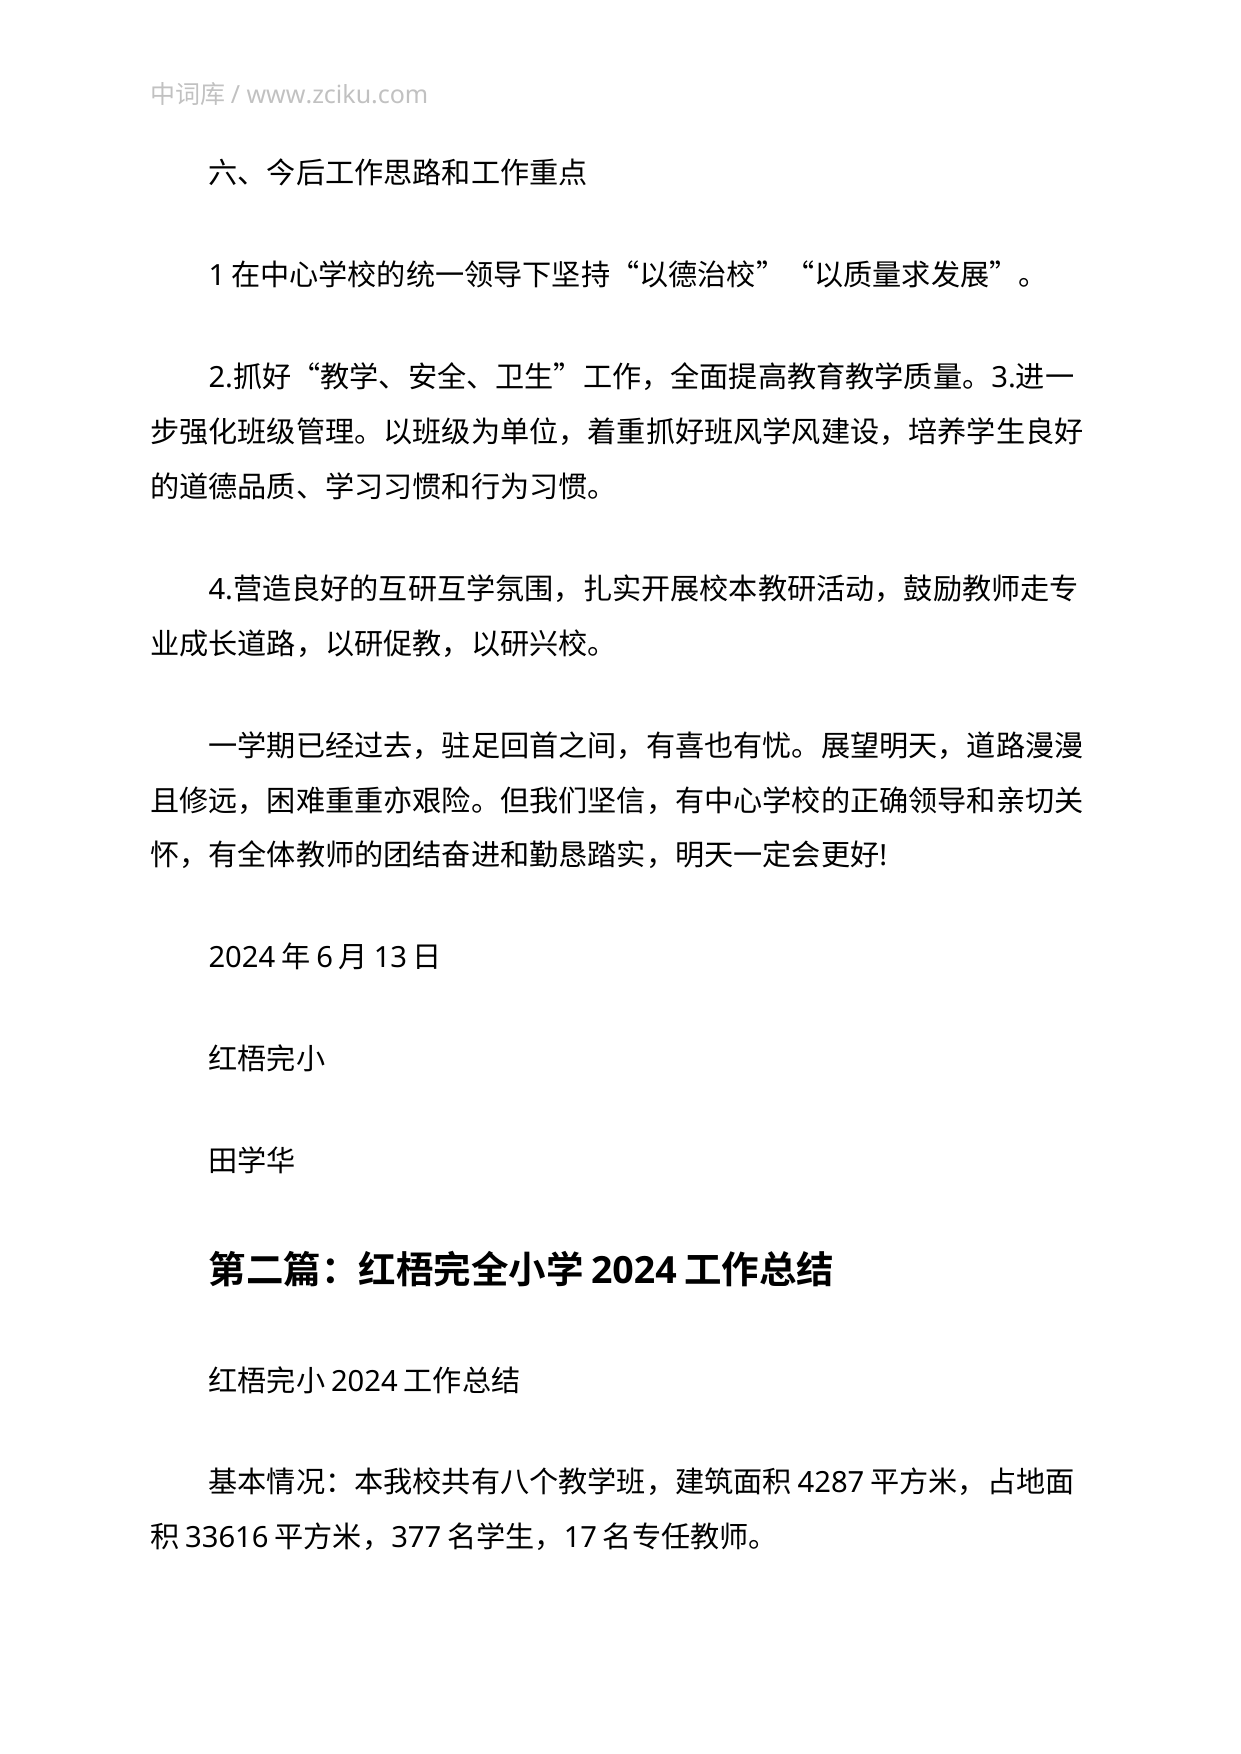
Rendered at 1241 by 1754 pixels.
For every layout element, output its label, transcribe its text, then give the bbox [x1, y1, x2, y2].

text 第二篇：红梧完全小学2024工作总结 [150, 1239, 1090, 1294]
text 4.营造良好的互研互学氛围，扎实开展校本教研活动，鼓励教师走专业成长道路，以研促教，以研兴校。 [150, 565, 1090, 663]
text 基本情况：本我校共有八个教学班，建筑面积4287平方米，占地面积33616平方米，377名学生，17名专任教师。 [150, 1459, 1090, 1556]
text 红梧完小 [150, 1036, 1090, 1078]
text 2.抓好“教学、安全、卫生”工作，全面提高教育教学质量。3.进一步强化班级管理。以班级为单位，着重抓好班风学风建设，培养学生良好的道德品质、学习习惯和行为习惯。 [150, 354, 1090, 506]
text 1在中心学校的统一领导下坚持“以德治校”“以质量求发展”。 [150, 252, 1090, 294]
text 一学期已经过去，驻足回首之间，有喜也有忧。展望明天，道路漫漫且修远，困难重重亦艰险。但我们坚信，有中心学校的正确领导和亲切关怀，有全体教师的团结奋进和勤恳踏实，明天一定会更好! [150, 722, 1090, 874]
text 六、今后工作思路和工作重点 [150, 150, 1090, 192]
text 红梧完小2024工作总结 [150, 1357, 1090, 1399]
text 田学华 [150, 1138, 1090, 1180]
text 2024年6月13日 [150, 934, 1090, 976]
